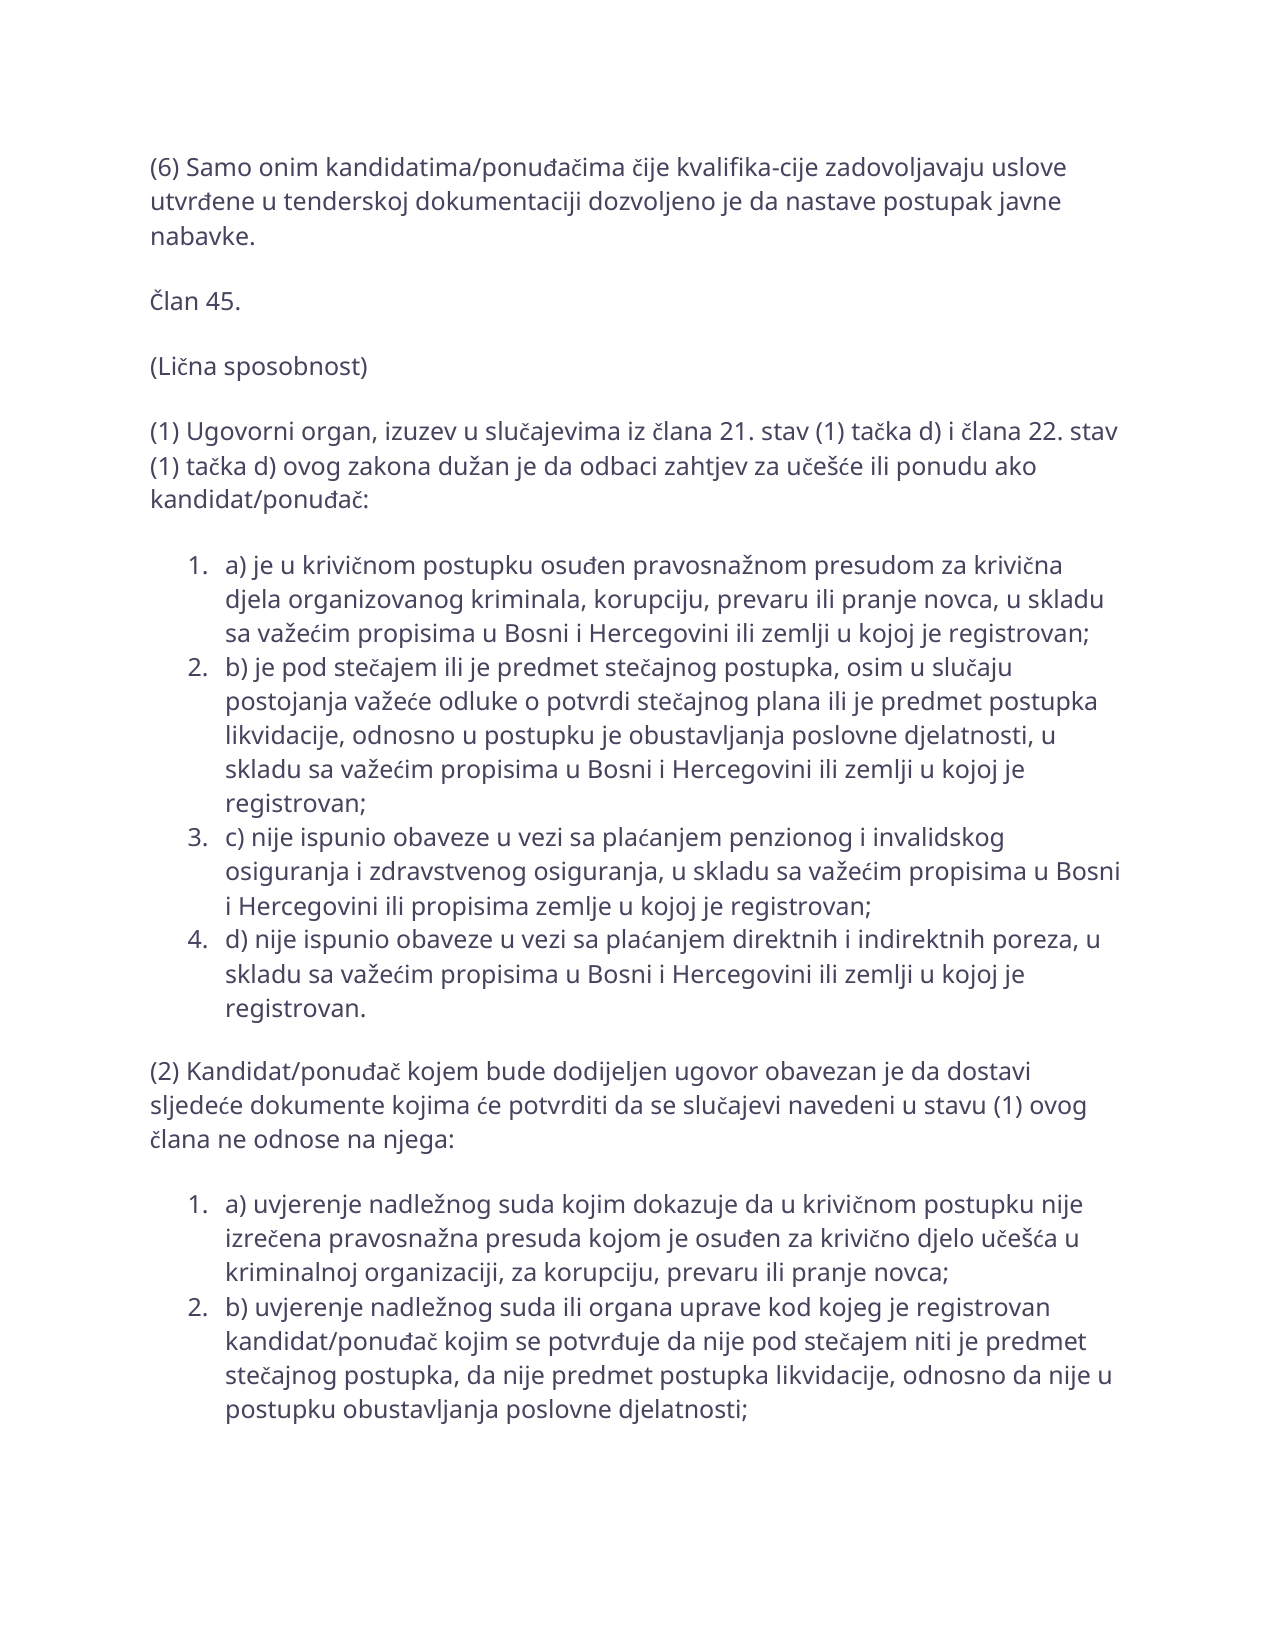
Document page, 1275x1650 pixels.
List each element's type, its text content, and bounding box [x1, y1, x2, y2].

list a) uvjerenje nadležnog suda kojim dokazuje da u krivičnom postupku nije izrečena pravosnažna presuda kojom je osuđen za krivično djelo učešća u kriminalnoj organizaciji, za korupciju, prevaru ili pranje novca; [187, 1187, 1125, 1289]
list b) uvjerenje nadležnog suda ili organa uprave kod kojeg je registrovan kandidat/ponuđač kojim se potvrđuje da nije pod stečajem niti je predmet stečajnog postupka, da nije predmet postupka likvidacije, odnosno da nije u postupku obustavljanja poslovne djelatnosti; [187, 1289, 1125, 1425]
text (Lična sposobnost) [150, 349, 1125, 383]
text (6) Samo onim kandidatima/ponuđačima čije kvalifika-cije zadovoljavaju uslove utvrđene u tenderskoj dokumentaciji dozvoljeno je da nastave postupak javne nabavke. [150, 150, 1125, 252]
text (1) Ugovorni organ, izuzev u slučajevima iz člana 21. stav (1) tačka d) i člana 22. stav (1) tačka d) ovog zakona dužan je da odbaci zahtjev za učešće ili ponudu ako kandidat/ponuđač: [150, 414, 1125, 516]
list c) nije ispunio obaveze u vezi sa plaćanjem penzionog i invalidskog osiguranja i zdravstvenog osiguranja, u skladu sa važećim propisima u Bosni i Hercegovini ili propisima zemlje u kojoj je registrovan; [187, 820, 1125, 922]
text Član 45. [150, 283, 1125, 317]
list a) je u krivičnom postupku osuđen pravosnažnom presudom za krivična djela organizovanog kriminala, korupciju, prevaru ili pranje novca, u skladu sa važećim propisima u Bosni i Hercegovini ili zemlji u kojoj je registrovan; [187, 547, 1125, 650]
list b) je pod stečajem ili je predmet stečajnog postupka, osim u slučaju postojanja važeće odluke o potvrdi stečajnog plana ili je predmet postupka likvidacije, odnosno u postupku je obustavljanja poslovne djelatnosti, u skladu sa važećim propisima u Bosni i Hercegovini ili zemlji u kojoj je registrovan; [187, 650, 1125, 820]
text (2) Kandidat/ponuđač kojem bude dodijeljen ugovor obavezan je da dostavi sljedeće dokumente kojima će potvrditi da se slučajevi navedeni u stavu (1) ovog člana ne odnose na njega: [150, 1053, 1125, 1156]
list d) nije ispunio obaveze u vezi sa plaćanjem direktnih i indirektnih poreza, u skladu sa važećim propisima u Bosni i Hercegovini ili zemlji u kojoj je registrovan. [187, 922, 1125, 1024]
